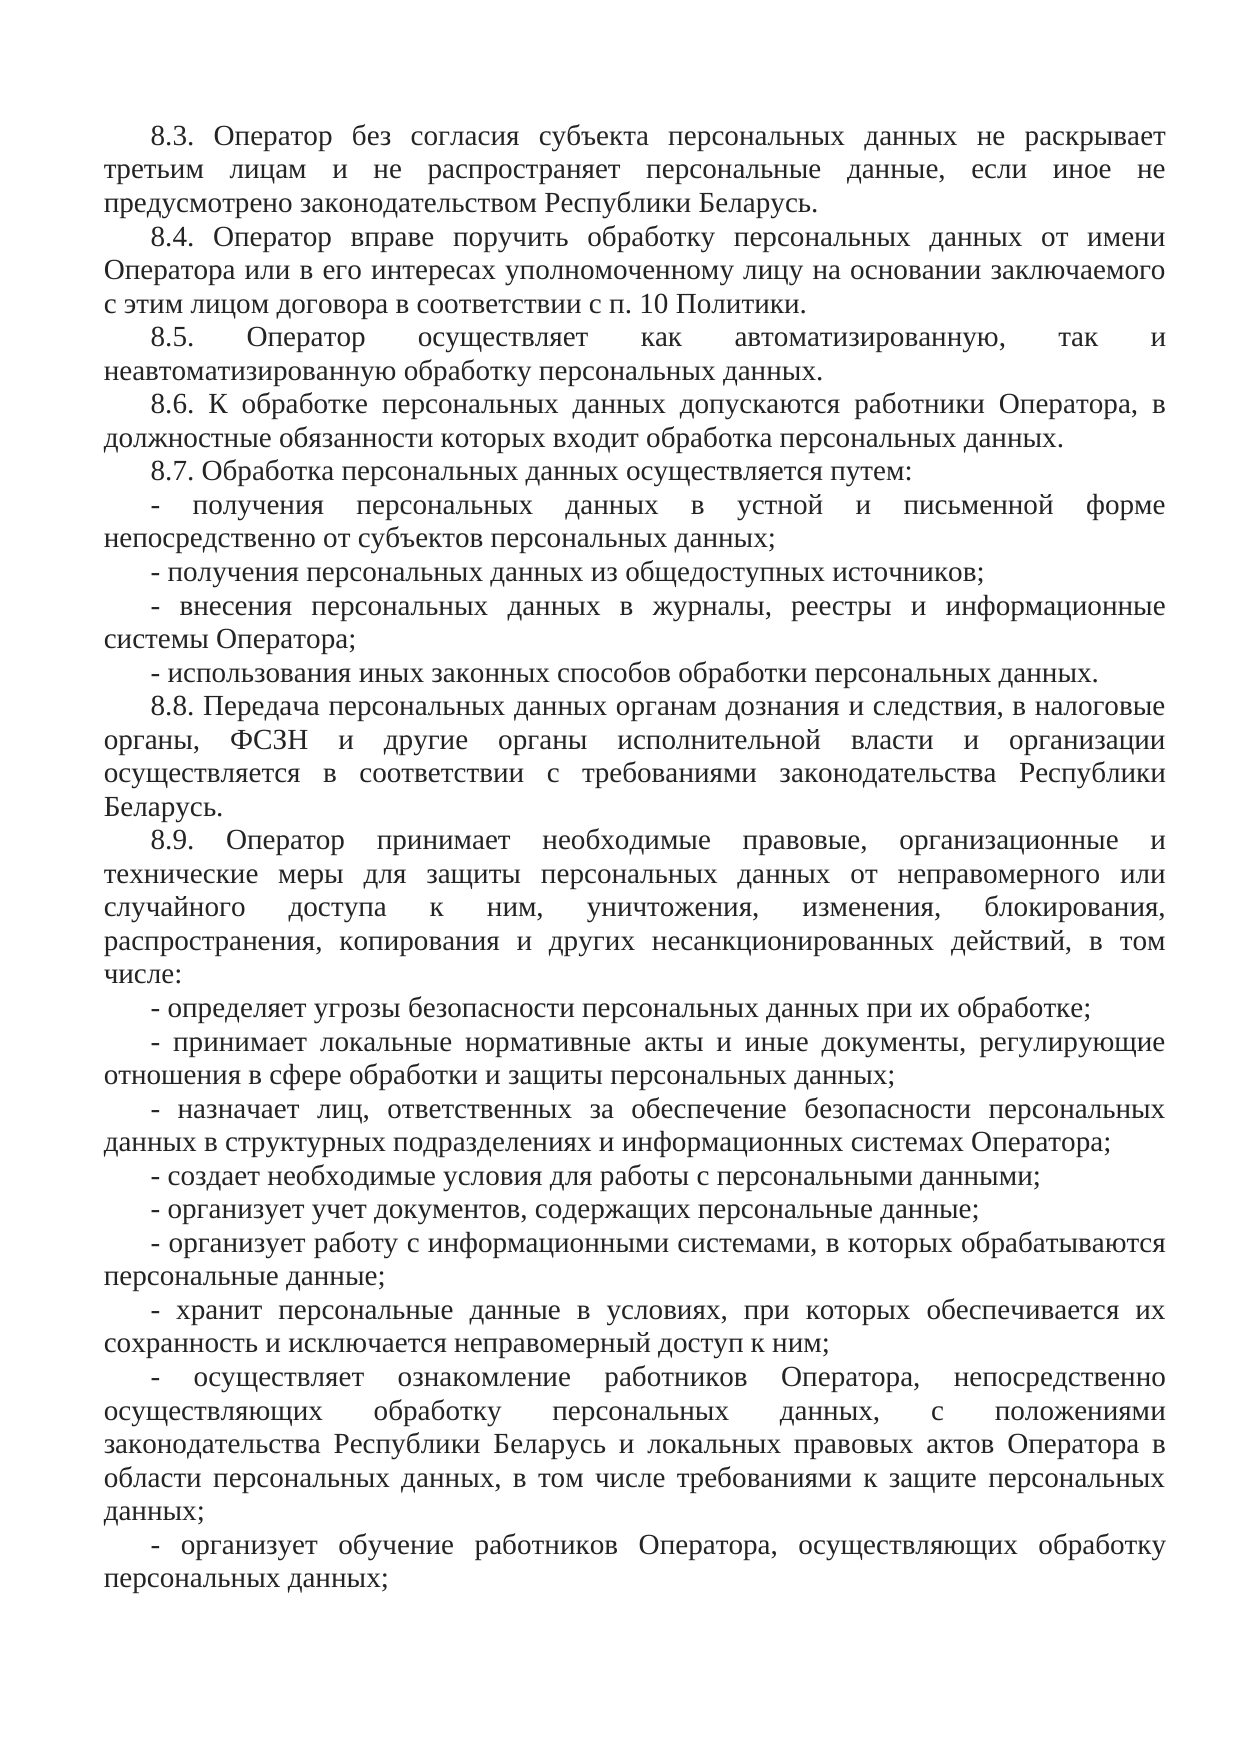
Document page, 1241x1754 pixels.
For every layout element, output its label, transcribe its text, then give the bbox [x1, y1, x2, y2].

text - получения персональных данных из общедоступных источников; [103, 554, 1167, 588]
text 8.8. Передача персональных данных органам дознания и следствия, в налоговые органы, ФСЗН и другие органы исполнительной власти и организации осуществляется в соответствии с требованиями законодательства Республики Беларусь. [103, 688, 1167, 822]
text - осуществляет ознакомление работников Оператора, непосредственно осуществляющих обработку персональных данных, с положениями законодательства Республики Беларусь и локальных правовых актов Оператора в области персональных данных, в том числе требованиями к защите персональных данных; [103, 1359, 1167, 1527]
text 8.9. Оператор принимает необходимые правовые, организационные и технические меры для защиты персональных данных от неправомерного или случайного доступа к ним, уничтожения, изменения, блокирования, распространения, копирования и других несанкционированных действий, в том числе: [103, 822, 1167, 990]
text - назначает лиц, ответственных за обеспечение безопасности персональных данных в структурных подразделениях и информационных системах Оператора; [103, 1091, 1167, 1158]
text 8.6. К обработке персональных данных допускаются работники Оператора, в должностные обязанности которых входит обработка персональных данных. [103, 386, 1167, 453]
text - организует обучение работников Оператора, осуществляющих обработку персональных данных; [103, 1527, 1167, 1594]
text - организует учет документов, содержащих персональные данные; [103, 1191, 1167, 1225]
text - использования иных законных способов обработки персональных данных. [103, 655, 1167, 688]
text 8.3. Оператор без согласия субъекта персональных данных не раскрывает третьим лицам и не распространяет персональные данные, если иное не предусмотрено законодательством Республики Беларусь. [103, 118, 1167, 219]
text - принимает локальные нормативные акты и иные документы, регулирующие отношения в сфере обработки и защиты персональных данных; [103, 1024, 1167, 1091]
text - организует работу с информационными системами, в которых обрабатываются персональные данные; [103, 1225, 1167, 1292]
text - создает необходимые условия для работы с персональными данными; [103, 1158, 1167, 1191]
text 8.5. Оператор осуществляет как автоматизированную, так и неавтоматизированную обработку персональных данных. [103, 319, 1167, 386]
text - получения персональных данных в устной и письменной форме непосредственно от субъектов персональных данных; [103, 487, 1167, 554]
text - определяет угрозы безопасности персональных данных при их обработке; [103, 990, 1167, 1024]
text - хранит персональные данные в условиях, при которых обеспечивается их сохранность и исключается неправомерный доступ к ним; [103, 1292, 1167, 1359]
text 8.4. Оператор вправе поручить обработку персональных данных от имени Оператора или в его интересах уполномоченному лицу на основании заключаемого с этим лицом договора в соответствии с п. 10 Политики. [103, 219, 1167, 319]
text - внесения персональных данных в журналы, реестры и информационные системы Оператора; [103, 588, 1167, 655]
text 8.7. Обработка персональных данных осуществляется путем: [103, 453, 1167, 487]
